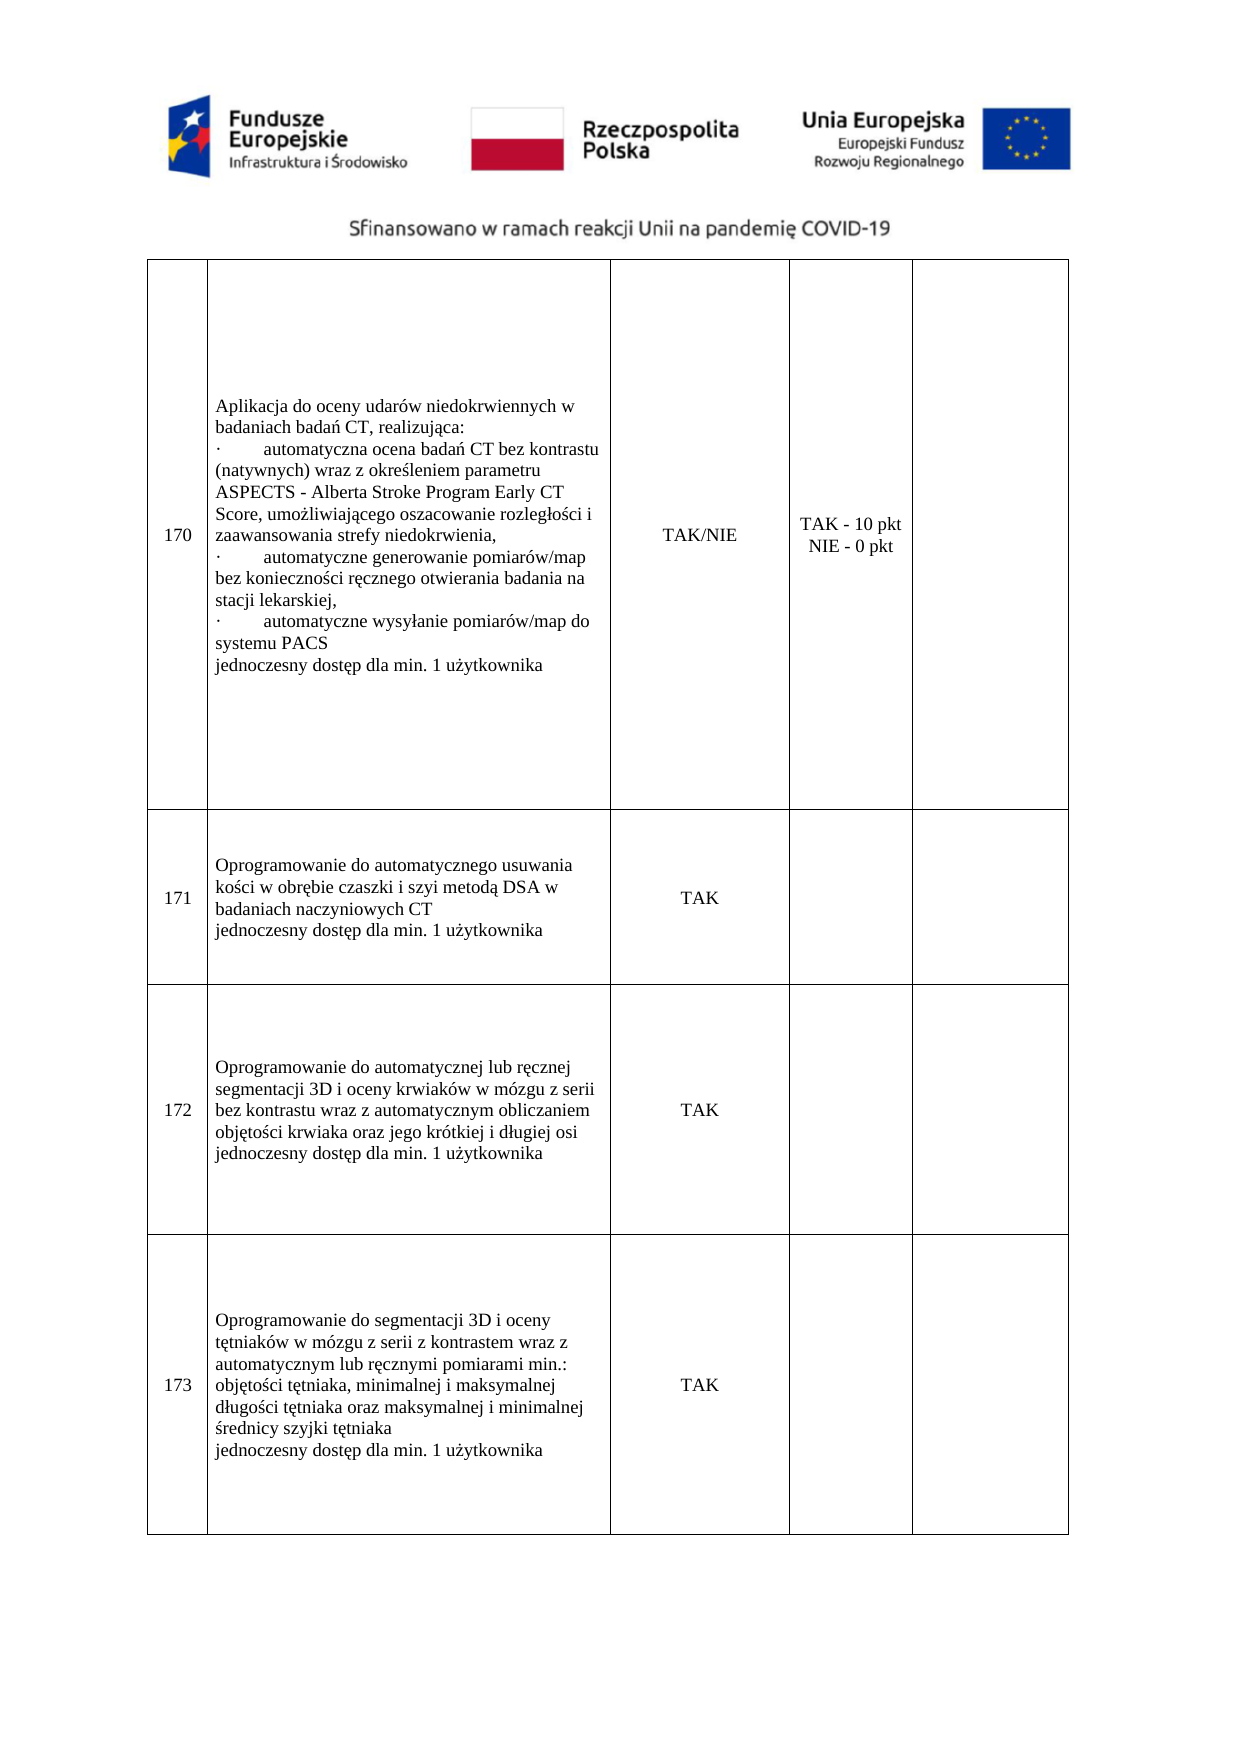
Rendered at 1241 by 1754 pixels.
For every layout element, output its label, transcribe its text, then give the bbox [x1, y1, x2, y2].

table_cell [913, 985, 1068, 1234]
table_cell Oprogramowanie do automatycznego usuwania kości w obrębie czaszki i szyi metodą DSA w badaniach naczyniowych CT jednoczesny dostęp dla min. 1 użytkownika [208, 810, 610, 984]
table_cell [913, 1235, 1068, 1534]
table_cell [913, 810, 1068, 984]
table_cell [790, 1235, 912, 1534]
table_cell TAK - 10 pkt NIE - 0 pkt [790, 260, 912, 809]
table_cell 170 [148, 260, 207, 809]
table_cell Oprogramowanie do segmentacji 3D i oceny tętniaków w mózgu z serii z kontrastem wraz z automatycznym lub ręcznymi pomiarami min.: objętości tętniaka, minimalnej i maksymalnej długości tętniaka oraz maksymalnej i minimalnej średnicy szyjki tętniaka jednoczesny dostęp dla min. 1 użytkownika [208, 1235, 610, 1534]
table_cell [913, 260, 1068, 809]
table_cell TAK/NIE [611, 260, 789, 809]
table_cell 171 [148, 810, 207, 984]
table_cell TAK [611, 985, 789, 1234]
table_cell TAK [611, 1235, 789, 1534]
table_cell 173 [148, 1235, 207, 1534]
table_cell TAK [611, 810, 789, 984]
table_cell [790, 985, 912, 1234]
table_cell Oprogramowanie do automatycznej lub ręcznej segmentacji 3D i oceny krwiaków w mózgu z serii bez kontrastu wraz z automatycznym obliczaniem objętości krwiaka oraz jego krótkiej i długiej osi jednoczesny dostęp dla min. 1 użytkownika [208, 985, 610, 1234]
table_cell 172 [148, 985, 207, 1234]
table_cell [790, 810, 912, 984]
picture [147, 73, 1093, 260]
table_cell Aplikacja do oceny udarów niedokrwiennych w badaniach badań CT, realizująca: · automatyczna ocena badań CT bez kontrastu (natywnych) wraz z określeniem parametru ASPECTS - Alberta Stroke Program Early CT Score, umożliwiającego oszacowanie rozległości i zaawansowania strefy niedokrwienia, · automatyczne generowanie pomiarów/map bez konieczności ręcznego otwierania badania na stacji lekarskiej, · automatyczne wysyłanie pomiarów/map do systemu PACS jednoczesny dostęp dla min. 1 użytkownika [208, 260, 610, 809]
